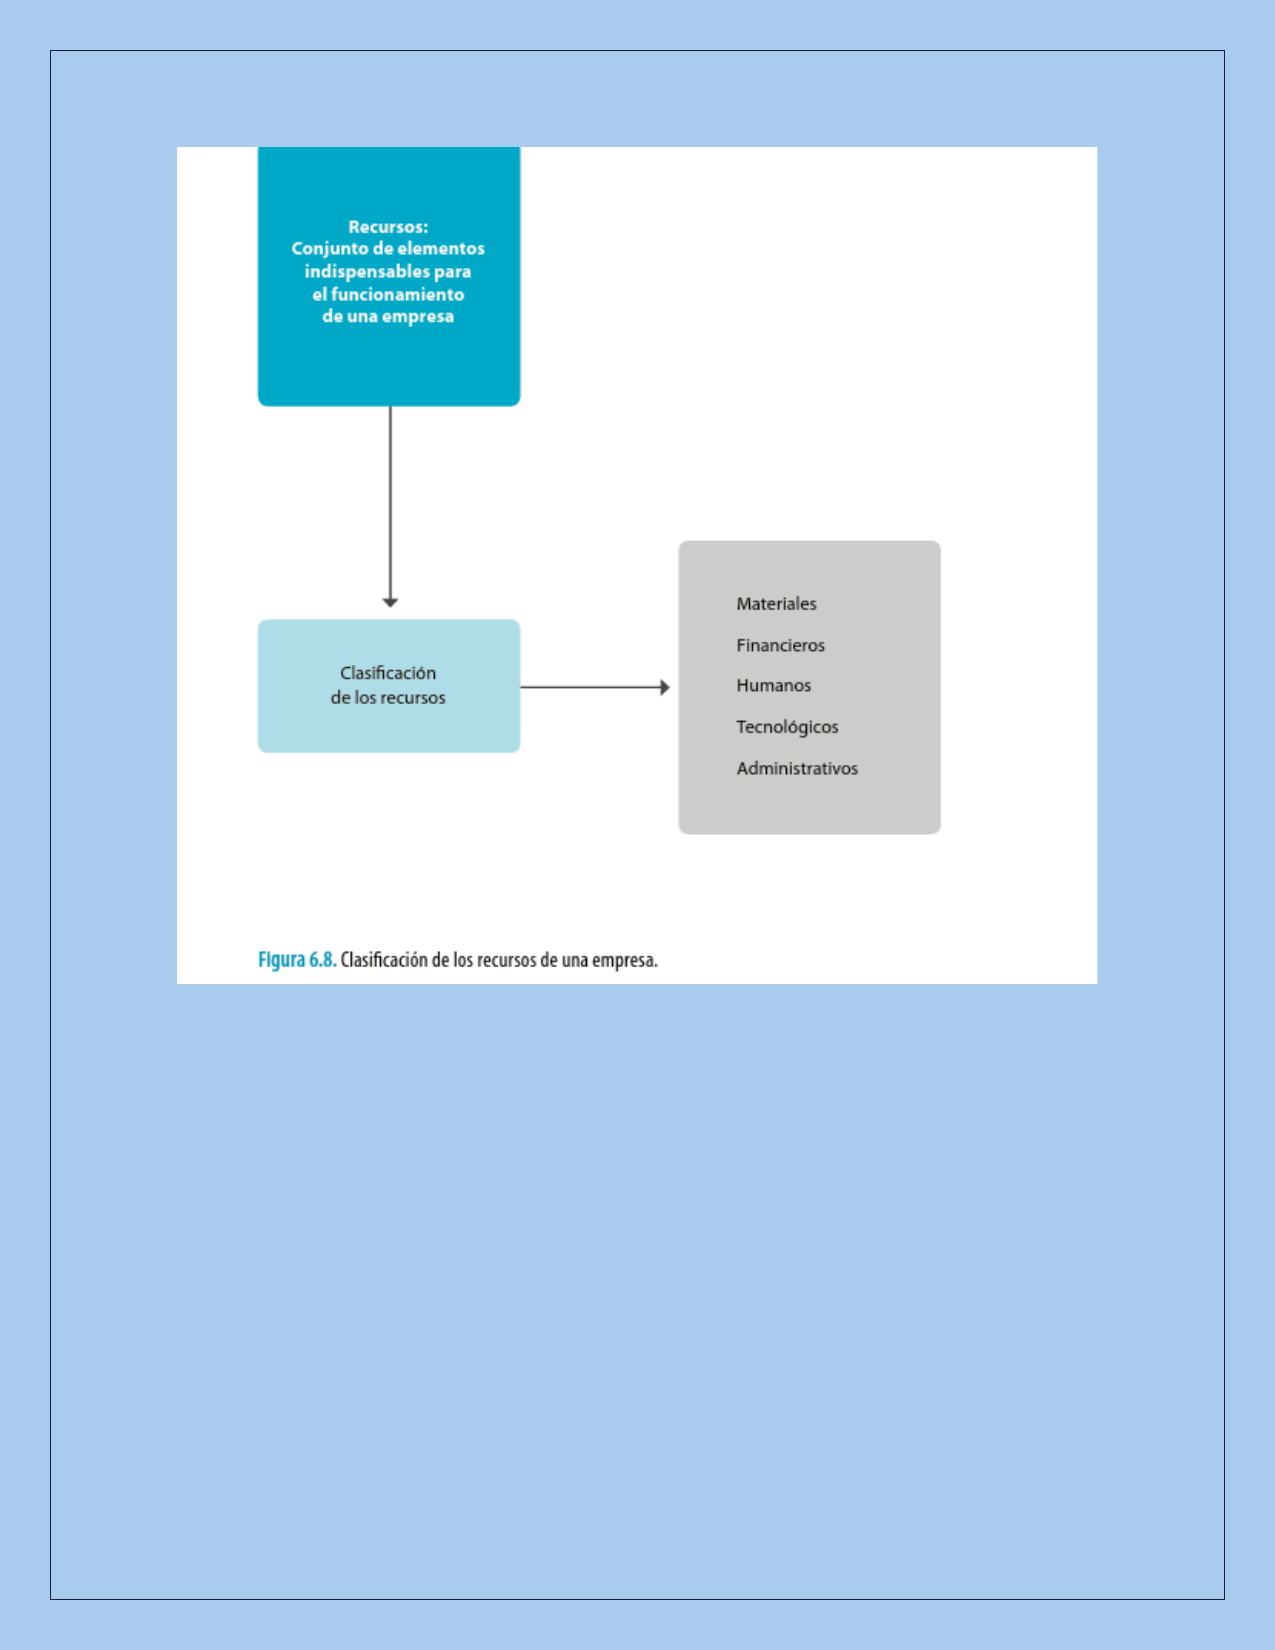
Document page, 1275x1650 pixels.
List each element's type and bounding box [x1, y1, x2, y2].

picture [177, 147, 1098, 984]
